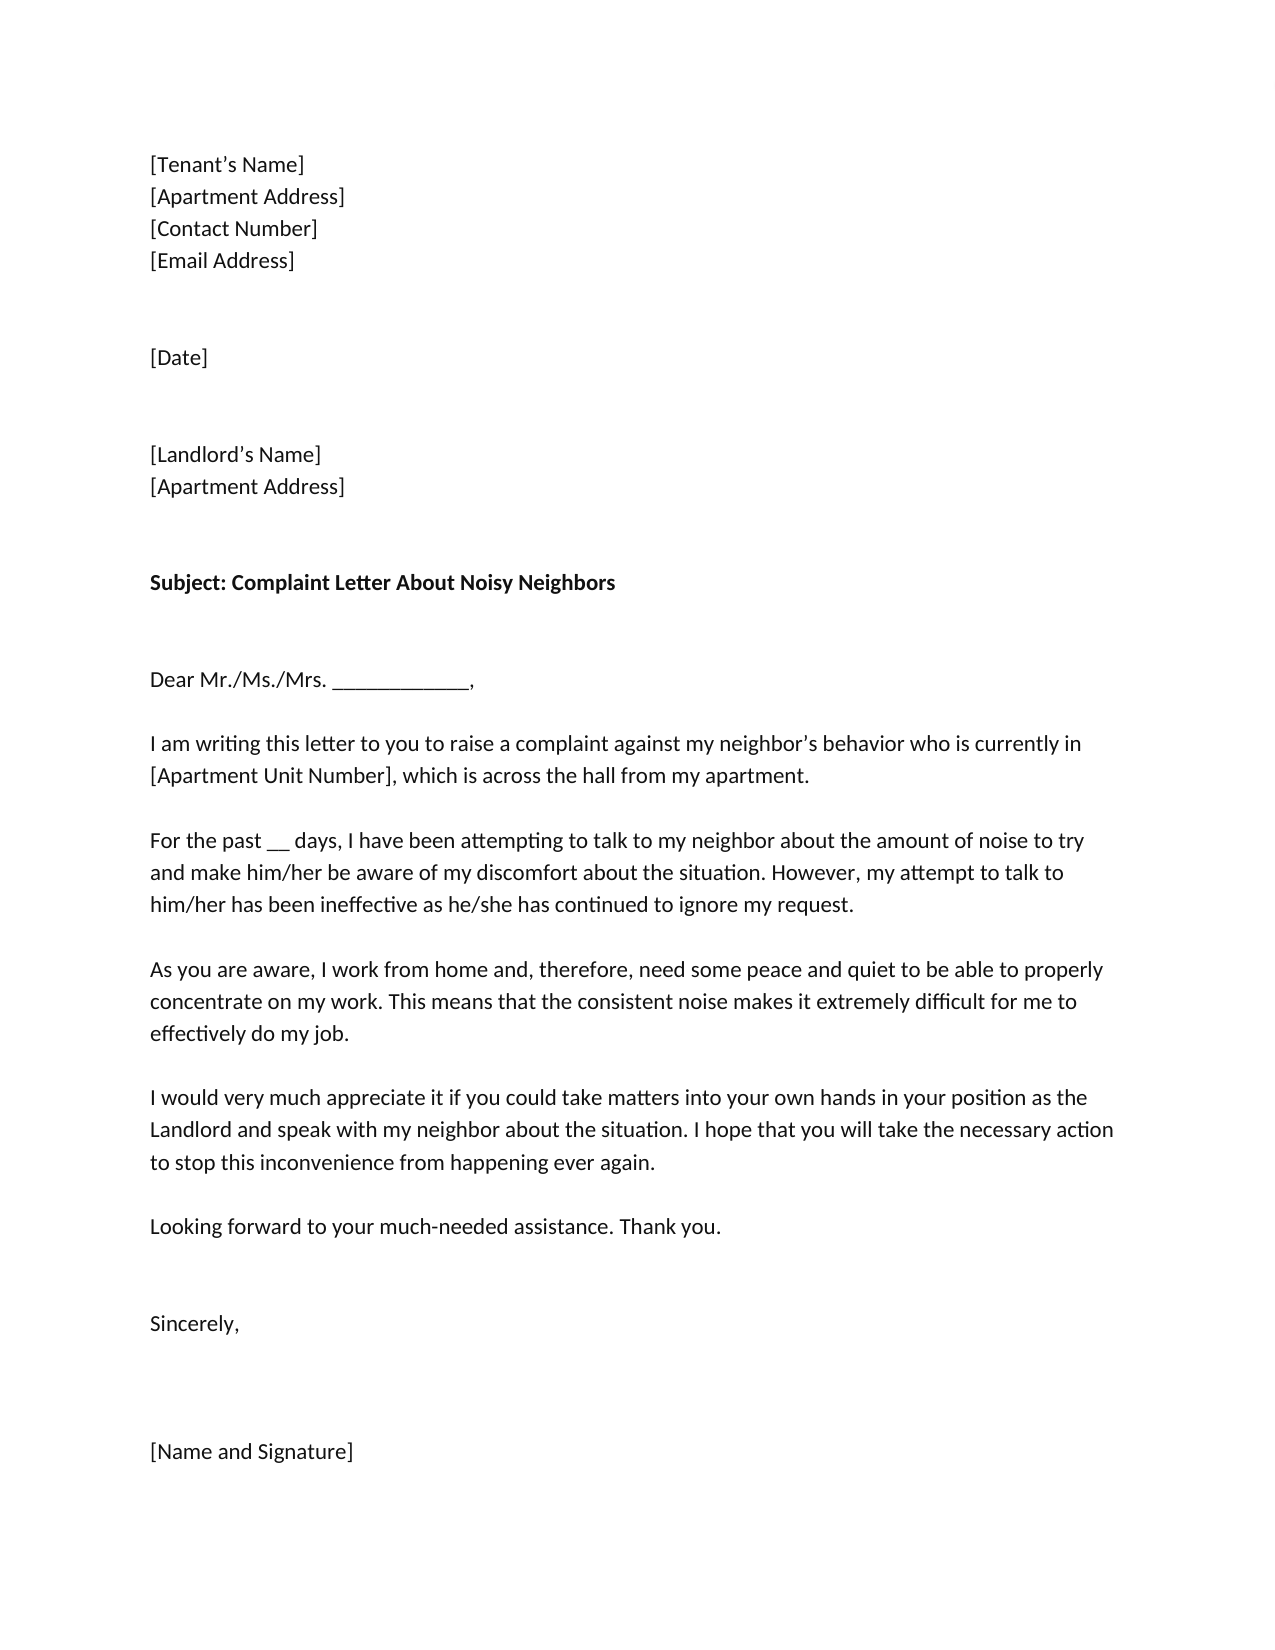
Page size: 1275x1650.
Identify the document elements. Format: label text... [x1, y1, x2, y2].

text As you are aware, I work from home and, therefore, need some peace and quiet to be able to properly concentrate on my work. This means that the consistent noise makes it extremely difficult for me to effectively do my job. [150, 955, 1125, 1047]
text [Date] [150, 343, 1125, 371]
text Looking forward to your much-needed assistance. Thank you. [150, 1212, 1125, 1240]
text Dear Mr./Ms./Mrs. ____________, [150, 665, 1125, 693]
text I am writing this letter to you to raise a complaint against my neighbor’s behavior who is currently in [Apartment Unit Number], which is across the hall from my apartment. [150, 729, 1125, 789]
text I would very much appreciate it if you could take matters into your own hands in your position as the Landlord and speak with my neighbor about the situation. I hope that you will take the necessary action to stop this inconvenience from happening ever again. [150, 1083, 1125, 1176]
text [Apartment Address] [150, 472, 1125, 500]
text Sincerely, [150, 1309, 1125, 1337]
text Subject: Complaint Letter About Noisy Neighbors [150, 568, 1125, 596]
text [Tenant’s Name] [150, 150, 1125, 178]
text [Email Address] [150, 247, 1125, 274]
text [Landlord’s Name] [150, 440, 1125, 468]
text For the past __ days, I have been attempting to talk to my neighbor about the amount of noise to try and make him/her be aware of my discomfort about the situation. However, my attempt to talk to him/her has been ineffective as he/she has continued to ignore my request. [150, 826, 1125, 918]
text [Contact Number] [150, 214, 1125, 242]
text [Name and Signature] [150, 1437, 1125, 1466]
text [Apartment Address] [150, 182, 1125, 210]
